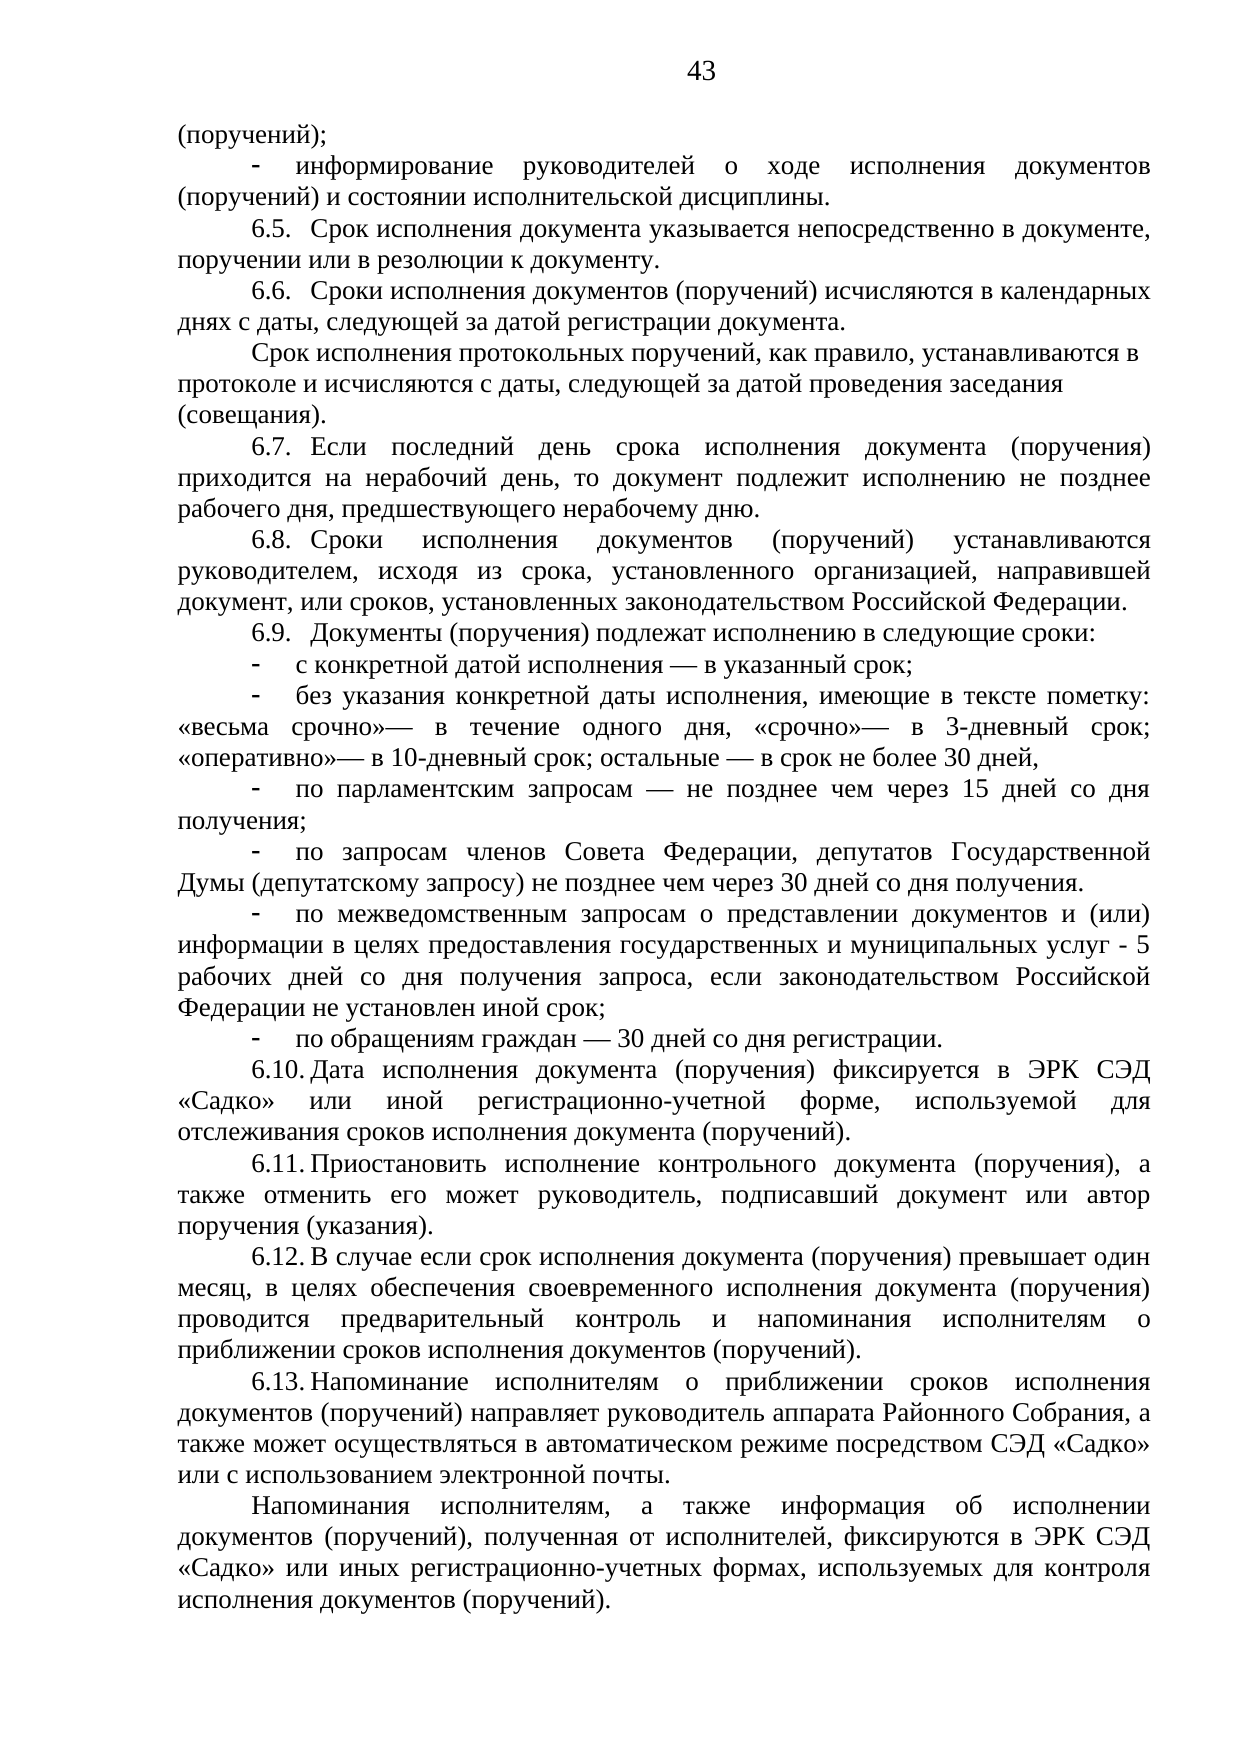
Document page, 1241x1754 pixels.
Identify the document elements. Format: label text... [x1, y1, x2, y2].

list по запросам членов Совета Федерации, депутатов Государственной Думы (депутатскому запросу) не позднее чем через 30 дней со дня получения. [177, 835, 1152, 897]
list без указания конкретной даты исполнения, имеющие в тексте пометку: «весьма срочно»— в течение одного дня, «срочно»— в 3-дневный срок; «оперативно»— в 10-дневный срок; остальные — в срок не более 30 дней, [177, 679, 1152, 772]
text Срок исполнения протокольных поручений, как правило, устанавливаются в протоколе и исчисляются с даты, следующей за датой проведения заседания (совещания). [177, 336, 1152, 430]
list по межведомственным запросам о представлении документов и (или) информации в целях предоставления государственных и муниципальных услуг - 5 рабочих дней со дня получения запроса, если законодательством Российской Федерации не установлен иной срок; [177, 897, 1152, 1022]
list Документы (поручения) подлежат исполнению в следующие сроки: [177, 617, 1152, 648]
list с конкретной датой исполнения — в указанный срок; [177, 648, 1152, 679]
list по обращениям граждан — 30 дней со дня регистрации. [177, 1022, 1152, 1053]
list Если последний день срока исполнения документа (поручения) приходится на нерабочий день, то документ подлежит исполнению не позднее рабочего дня, предшествующего нерабочему дню. [177, 430, 1152, 523]
list Сроки исполнения документов (поручений) устанавливаются руководителем, исходя из срока, установленного организацией, направившей документ, или сроков, установленных законодательством Российской Федерации. [177, 523, 1152, 617]
list Приостановить исполнение контрольного документа (поручения), а также отменить его может руководитель, подписавший документ или автор поручения (указания). [177, 1147, 1152, 1240]
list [177, 118, 1152, 149]
list Напоминание исполнителям о приближении сроков исполнения документов (поручений) направляет руководитель аппарата Районного Собрания, а также может осуществляться в автоматическом режиме посредством СЭД «Садко» или с использованием электронной почты. [177, 1365, 1152, 1489]
list Сроки исполнения документов (поручений) исчисляются в календарных днях с даты, следующей за датой регистрации документа. [177, 274, 1152, 336]
list по парламентским запросам — не позднее чем через 15 дней со дня получения; [177, 772, 1152, 835]
list информирование руководителей о ходе исполнения документов (поручений) и состоянии исполнительской дисциплины. [177, 149, 1152, 212]
list Напоминания исполнителям, а также информация об исполнении документов (поручений), полученная от исполнителей, фиксируются в ЭРК СЭД «Садко» или иных регистрационно-учетных формах, используемых для контроля исполнения документов (поручений). [177, 1489, 1152, 1614]
list Срок исполнения документа указывается непосредственно в документе, поручении или в резолюции к документу. [177, 212, 1152, 274]
list Дата исполнения документа (поручения) фиксируется в ЭРК СЭД «Садко» или иной регистрационно-учетной форме, используемой для отслеживания сроков исполнения документа (поручений). [177, 1053, 1152, 1147]
list В случае если срок исполнения документа (поручения) превышает один месяц, в целях обеспечения своевременного исполнения документа (поручения) проводится предварительный контроль и напоминания исполнителям о приближении сроков исполнения документов (поручений). [177, 1240, 1152, 1365]
